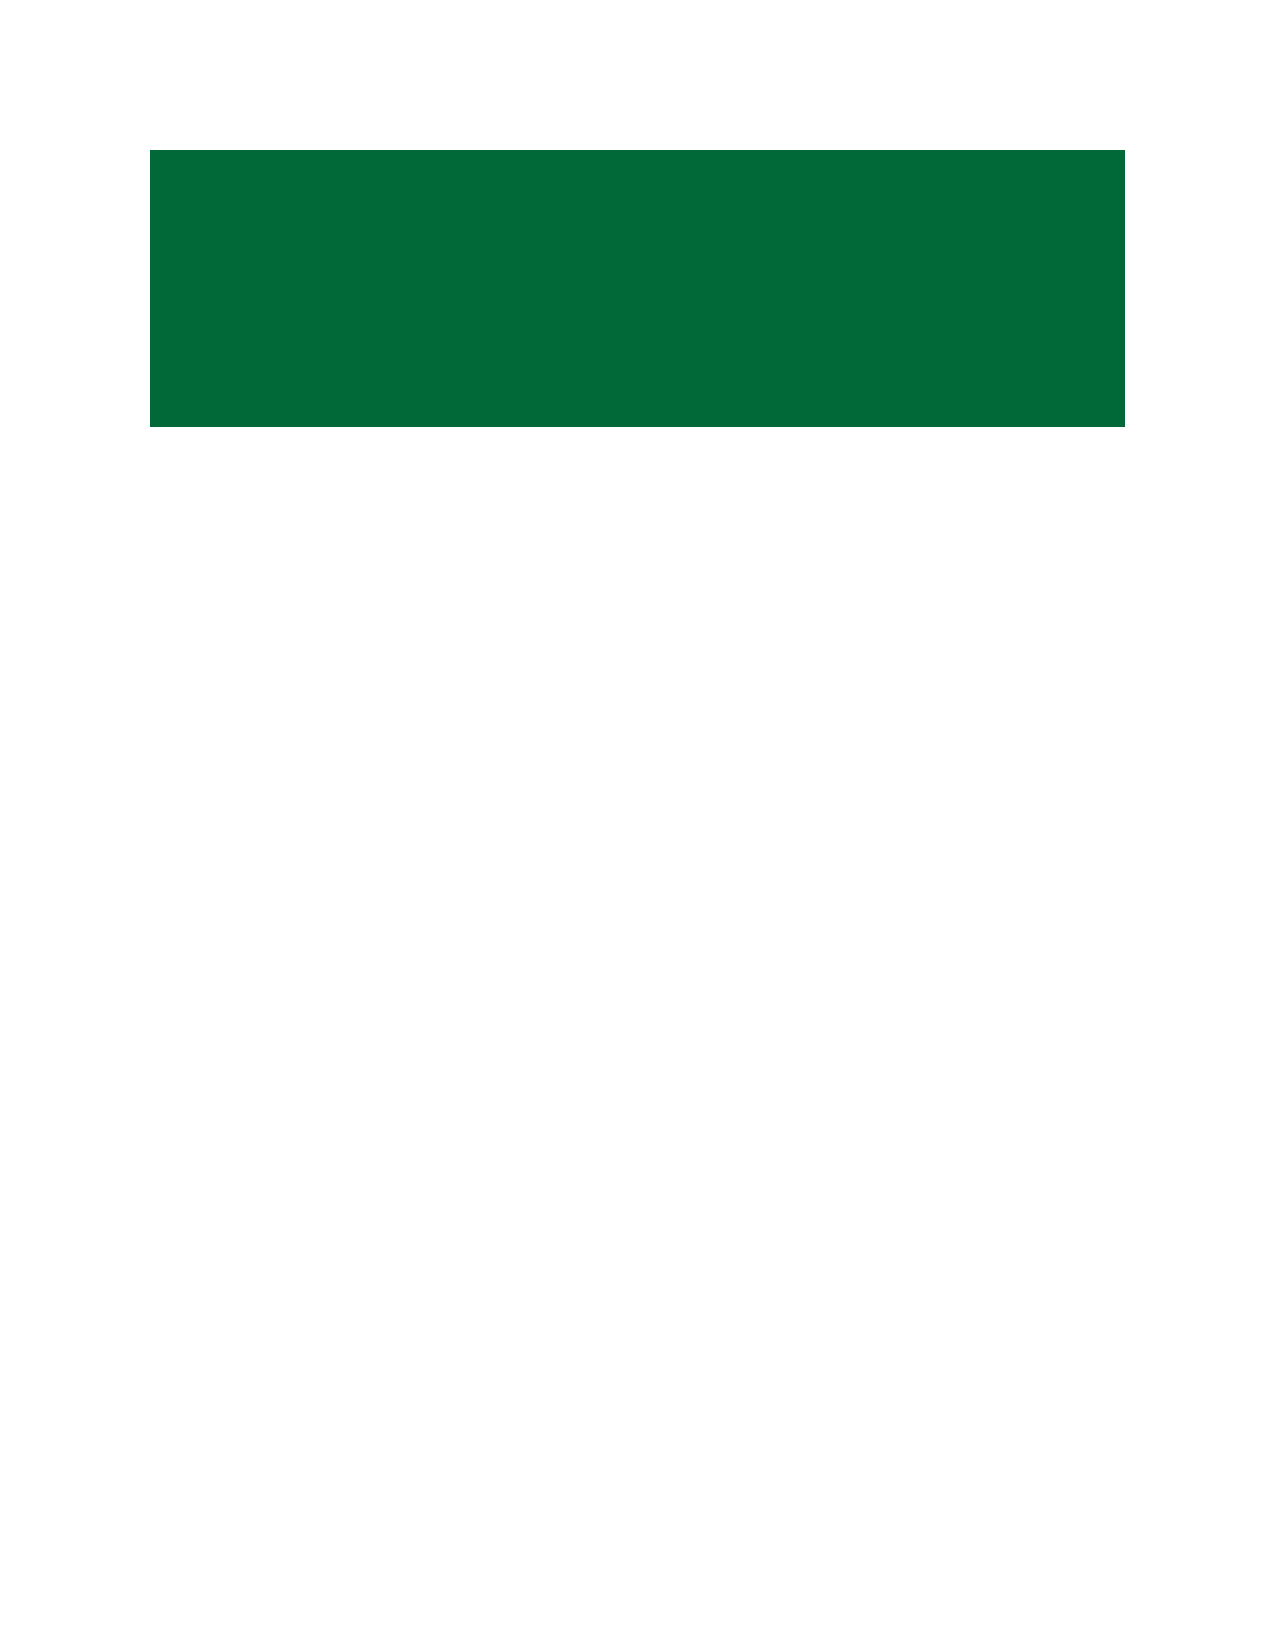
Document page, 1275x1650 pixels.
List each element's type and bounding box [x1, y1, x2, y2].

table_cell [150, 150, 1125, 427]
